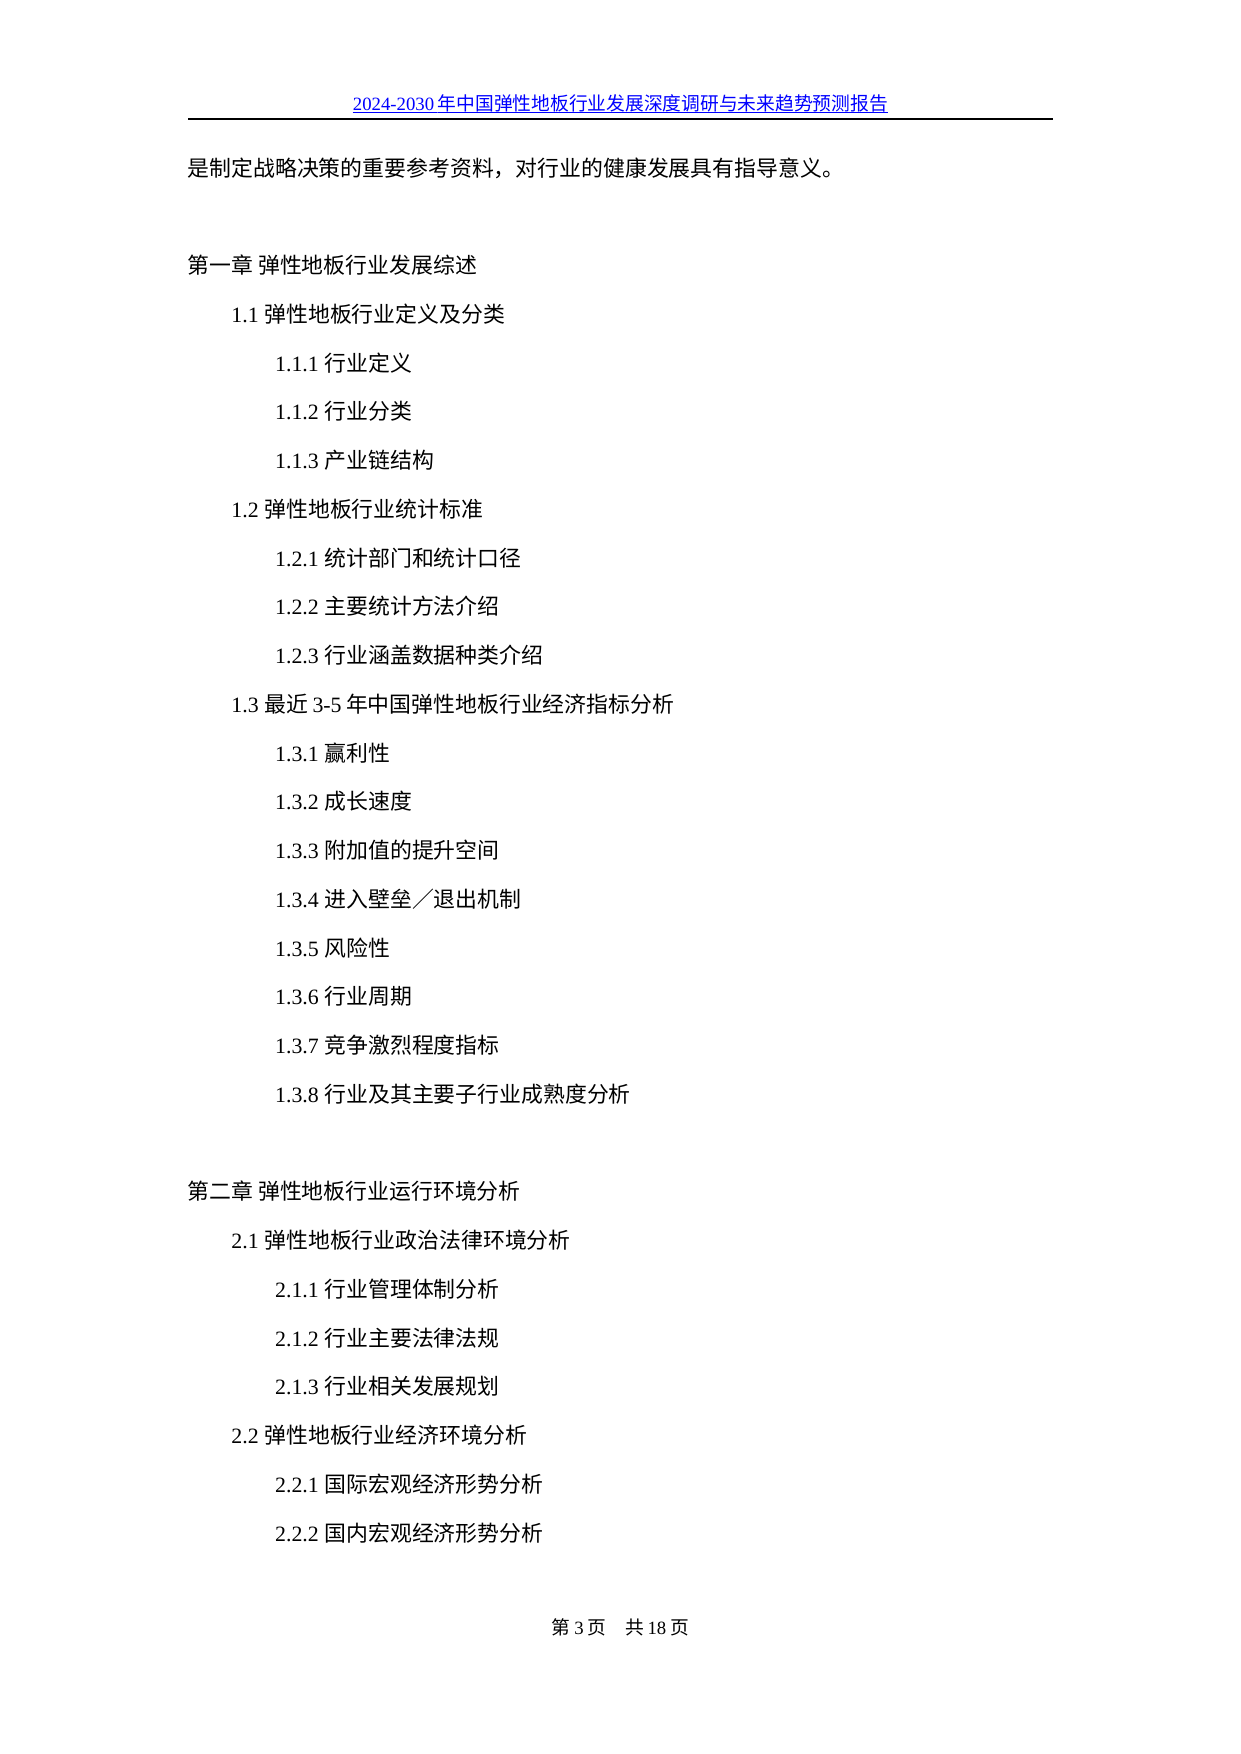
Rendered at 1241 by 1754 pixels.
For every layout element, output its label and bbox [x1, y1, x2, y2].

text [187, 150, 1053, 1548]
